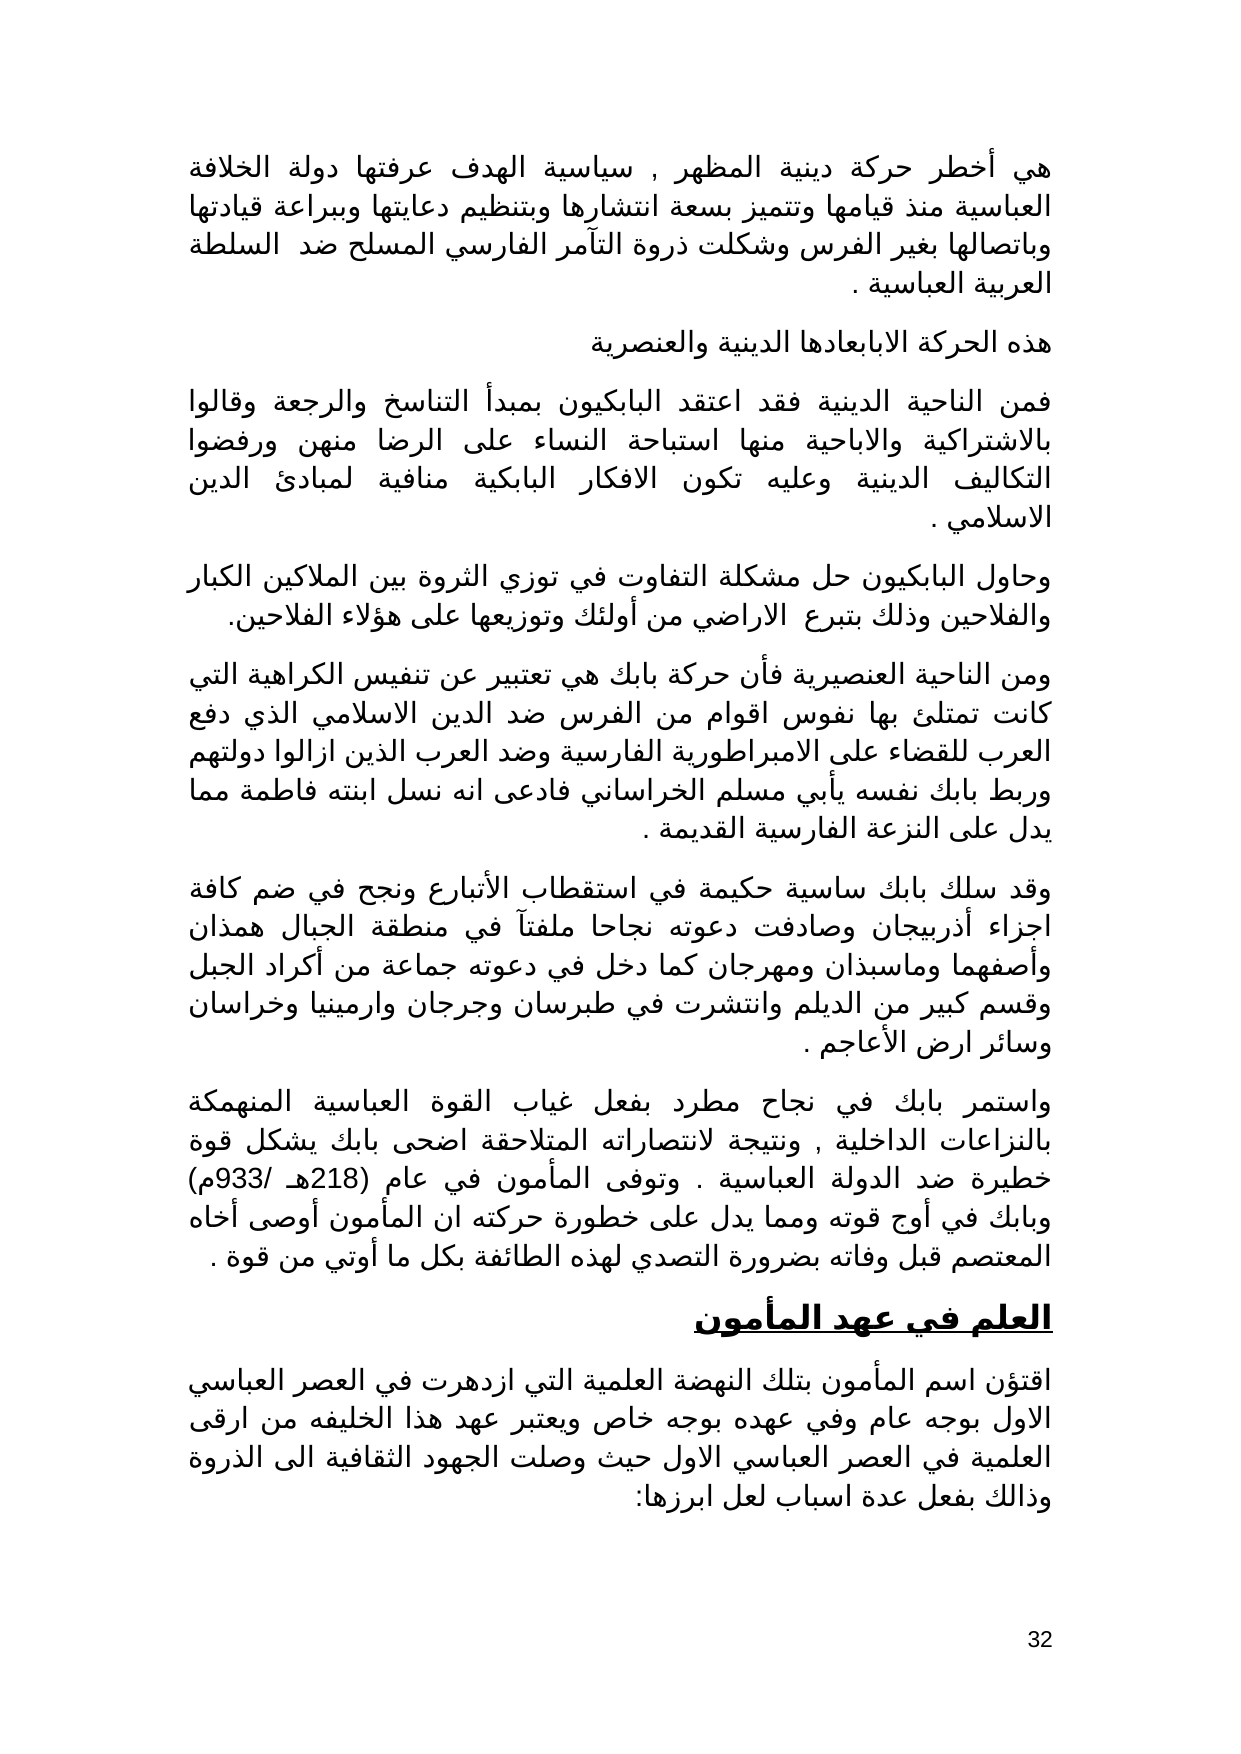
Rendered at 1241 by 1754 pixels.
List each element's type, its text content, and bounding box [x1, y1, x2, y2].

text العلم في عهد المأمون [187, 1298, 1053, 1336]
text هذه الحركة الابابعادها الدينية والعنصرية [187, 325, 1053, 358]
text وحاول البابكيون حل مشكلة التفاوت في توزي الثروة بين الملاكين الكبار والفلاحين وذلك بتبرع الاراضي من أولئك وتوزيعها على هؤلاء الفلاحين. [187, 559, 1053, 631]
text هي أخطر حركة دينية المظهر , سياسية الهدف عرفتها دولة الخلافة العباسية منذ قيامها وتتميز بسعة انتشارها وبتنظيم دعايتها وببراعة قيادتها وباتصالها بغير الفرس وشكلت ذروة التآمر الفارسي المسلح ضد السلطة العربية العباسية . [187, 150, 1053, 299]
text فمن الناحية الدينية فقد اعتقد البابكيون بمبدأ التناسخ والرجعة وقالوا بالاشتراكية والاباحية منها استباحة النساء على الرضا منهن ورفضوا التكاليف الدينية وعليه تكون الافكار البابكية منافية لمبادئ الدين الاسلامي . [187, 384, 1053, 533]
text واستمر بابك في نجاح مطرد بفعل غياب القوة العباسية المنهمكة بالنزاعات الداخلية , ونتيجة لانتصاراته المتلاحقة اضحى بابك يشكل قوة خطيرة ضد الدولة العباسية . وتوفى المأمون في عام (218هـ /933م) وبابك في أوج قوته ومما يدل على خطورة حركته ان المأمون أوصى أخاه المعتصم قبل وفاته بضرورة التصدي لهذه الطائفة بكل ما أوتي من قوة . [187, 1084, 1053, 1272]
text وقد سلك بابك ساسية حكيمة في استقطاب الأتبارع ونجح في ضم كافة اجزاء أذربيجان وصادفت دعوته نجاحا ملفتآ في منطقة الجبال همذان وأصفهما وماسبذان ومهرجان كما دخل في دعوته جماعة من أكراد الجبل وقسم كبير من الديلم وانتشرت في طبرسان وجرجان وارمينيا وخراسان وسائر ارض الأعاجم . [187, 871, 1053, 1058]
text اقتؤن اسم المأمون بتلك النهضة العلمية التي ازدهرت في العصر العباسي الاول بوجه عام وفي عهده بوجه خاص ويعتبر عهد هذا الخليفه من ارقى العلمية في العصر العباسي الاول حيث وصلت الجهود الثقافية الى الذروة وذالك بفعل عدة اسباب لعل ابرزها: [187, 1363, 1053, 1512]
text ومن الناحية العنصيرية فأن حركة بابك هي تعتبير عن تنفيس الكراهية التي كانت تمتلئ بها نفوس اقوام من الفرس ضد الدين الاسلامي الذي دفع العرب للقضاء على الامبراطورية الفارسية وضد العرب الذين ازالوا دولتهم وربط بابك نفسه يأبي مسلم الخراساني فادعى انه نسل ابنته فاطمة مما يدل على النزعة الفارسية القديمة . [187, 657, 1053, 845]
